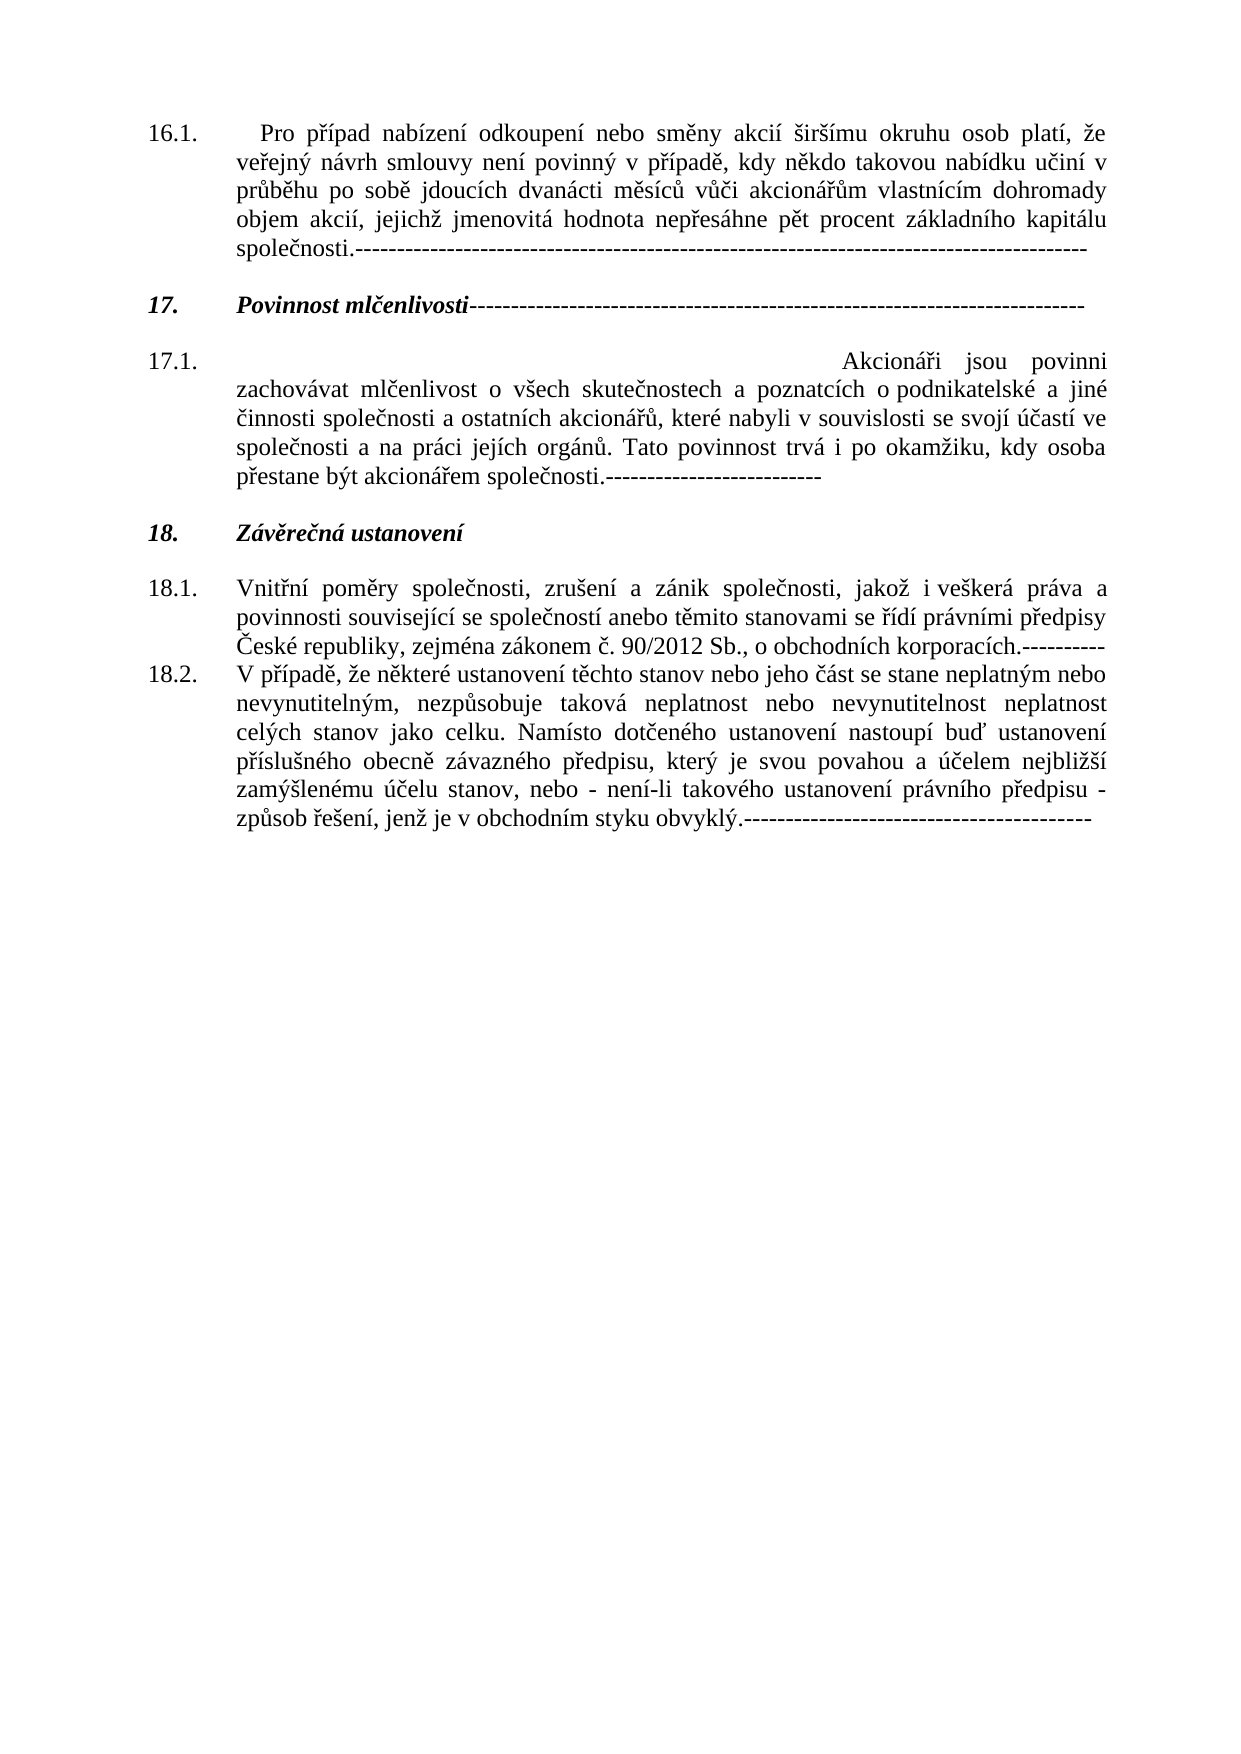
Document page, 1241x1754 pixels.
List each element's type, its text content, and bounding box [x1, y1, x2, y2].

subtitle Vnitřní poměry společnosti, zrušení a zánik společnosti, jakož i veškerá práva a povinnosti související se společností anebo těmito stanovami se řídí právními předpisy České republiky, zejména zákonem č. 90/2012 Sb., o obchodních korporacích.---------- [148, 573, 1107, 659]
subtitle Pro případ nabízení odkoupení nebo směny akcií širšímu okruhu osob platí, že veřejný návrh smlouvy není povinný v případě, kdy někdo takovou nabídku učiní v průběhu po sobě jdoucích dvanácti měsíců vůči akcionářům vlastnícím dohromady objem akcií, jejichž jmenovitá hodnota nepřesáhne pět procent základního kapitálu společnosti.---------------------------------------------------------------------------------------- [148, 118, 1107, 262]
subtitle Povinnost mlčenlivosti-------------------------------------------------------------------------- [148, 291, 1107, 319]
subtitle Závěrečná ustanovení [148, 518, 1107, 547]
subtitle V případě, že některé ustanovení těchto stanov nebo jeho část se stane neplatným nebo nevynutitelným, nezpůsobuje taková neplatnost nebo nevynutitelnost neplatnost celých stanov jako celku. Namísto dotčeného ustanovení nastoupí buď ustanovení příslušného obecně závazného předpisu, který je svou povahou a účelem nejbližší zamýšlenému účelu stanov, nebo - není-li takového ustanovení právního předpisu - způsob řešení, jenž je v obchodním styku obvyklý.------------------------- [148, 659, 1107, 832]
subtitle Akcionáři jsou povinni zachovávat mlčenlivost o všech skutečnostech a poznatcích o podnikatelské a jiné činnosti společnosti a ostatních akcionářů, které nabyli v souvislosti se svojí účastí ve společnosti a na práci jejích orgánů. Tato povinnost trvá i po okamžiku, kdy osoba přestane být akcionářem společnosti.-------------------------- [148, 346, 1107, 489]
